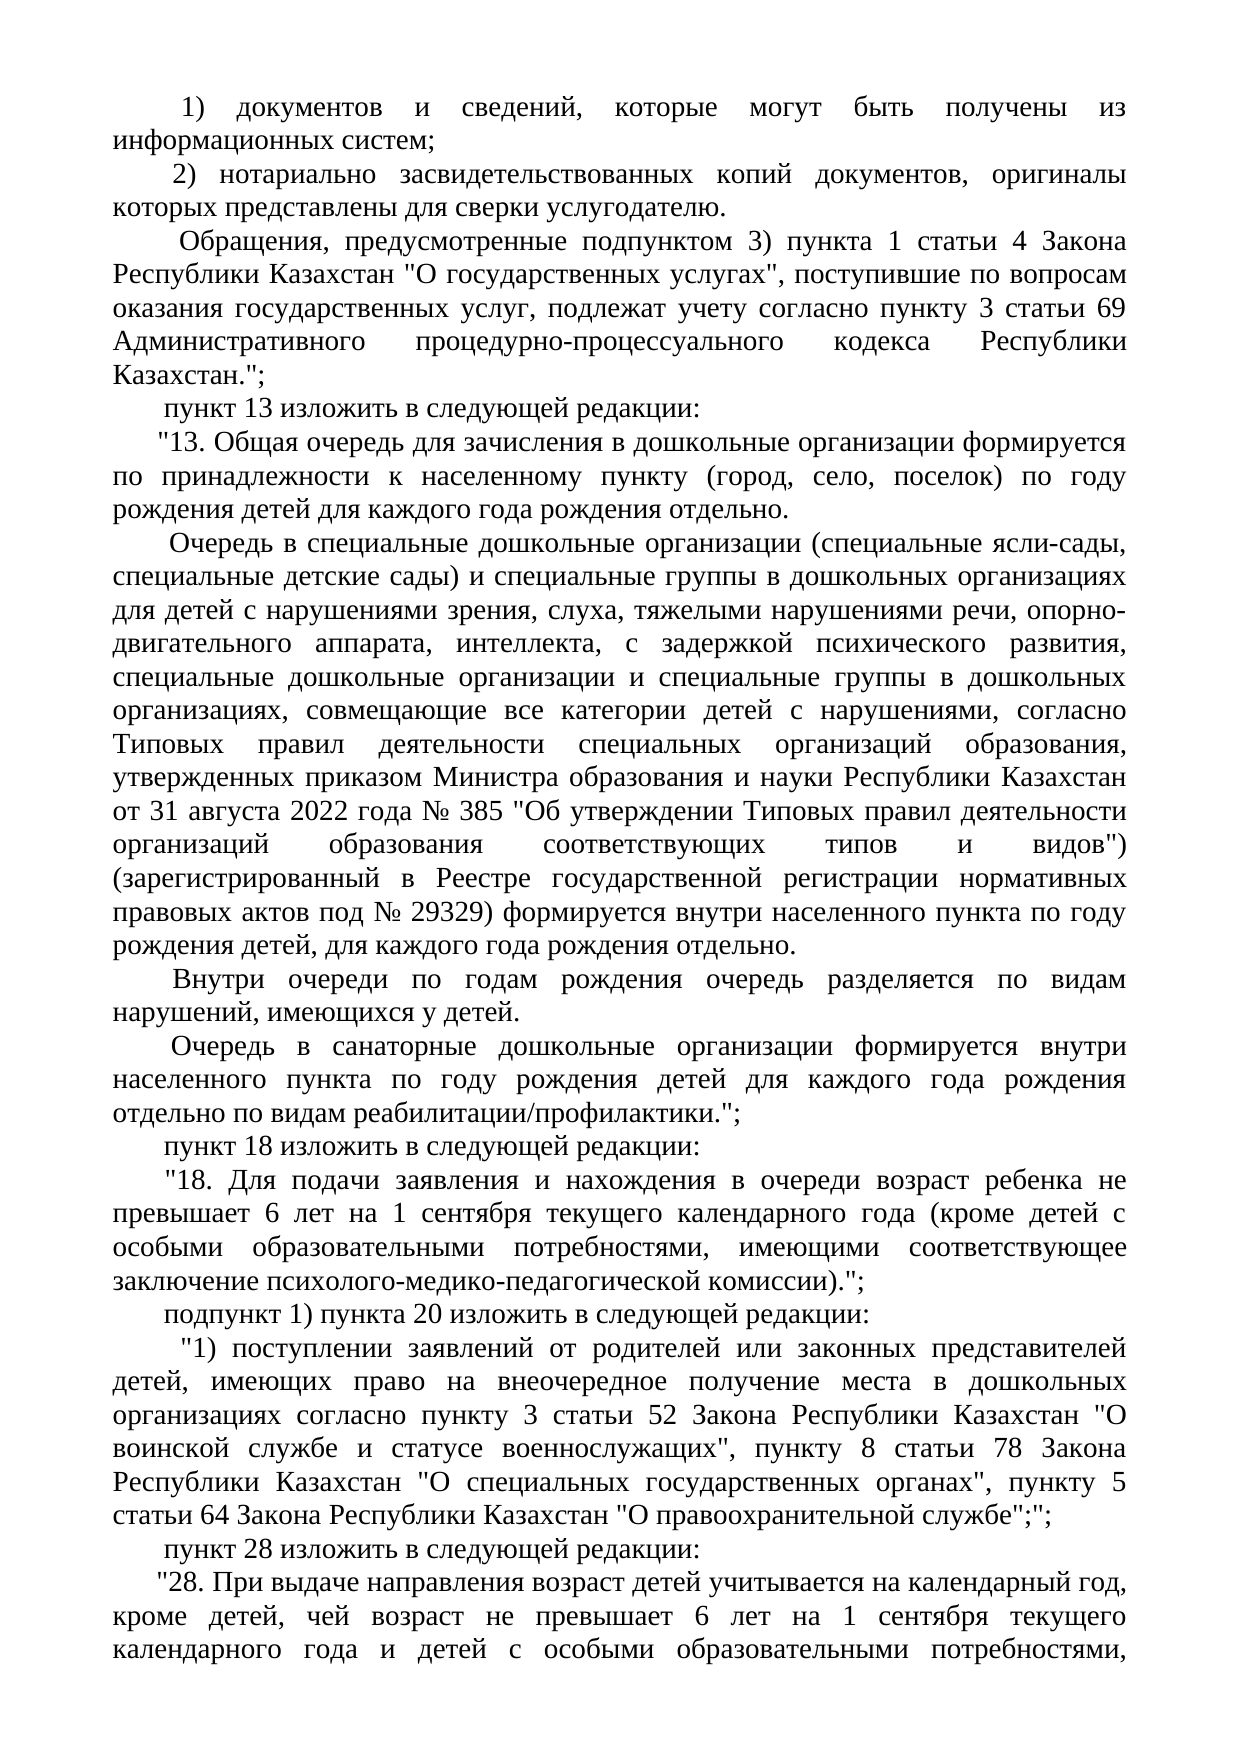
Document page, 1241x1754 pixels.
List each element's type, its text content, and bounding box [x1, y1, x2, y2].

text 2) нотариально засвидетельствованных копий документов, оригиналы которых представлены для сверки услугодателю. [112, 156, 1128, 223]
text пункт 13 изложить в следующей редакции: [112, 391, 1128, 424]
text пункт 18 изложить в следующей редакции: [112, 1128, 1128, 1162]
text "13. Общая очередь для зачисления в дошкольные организации формируется по принадлежности к населенному пункту (город, село, поселок) по году рождения детей для каждого года рождения отдельно. [112, 424, 1128, 525]
text Очередь в санаторные дошкольные организации формируется внутри населенного пункта по году рождения детей для каждого года рождения отдельно по видам реабилитации/профилактики."; [112, 1028, 1128, 1128]
text пункт 28 изложить в следующей редакции: [112, 1531, 1128, 1564]
text Очередь в специальные дошкольные организации (специальные ясли-сады, специальные детские сады) и специальные группы в дошкольных организациях для детей с нарушениями зрения, слуха, тяжелыми нарушениями речи, опорно-двигательного аппарата, интеллекта, с задержкой психического развития, специальные дошкольные организации и специальные группы в дошкольных организациях, совмещающие все категории детей с нарушениями, согласно Типовых правил деятельности специальных организаций образования, утвержденных приказом Министра образования и науки Республики Казахстан от 31 августа 2022 года № 385 "Об утверждении Типовых правил деятельности организаций образования соответствующих типов и видов") (зарегистрированный в Реестре государственной регистрации нормативных правовых актов под № 29329) формируется внутри населенного пункта по году рождения детей, для каждого года рождения отдельно. [112, 525, 1128, 961]
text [112, 1564, 1128, 1665]
text "18. Для подачи заявления и нахождения в очереди возраст ребенка не превышает 6 лет на 1 сентября текущего календарного года (кроме детей с особыми образовательными потребностями, имеющими соответствующее заключение психолого-медико-педагогической комиссии)."; [112, 1162, 1128, 1296]
text 1) документов и сведений, которые могут быть получены из информационных систем; [112, 89, 1128, 156]
text "1) поступлении заявлений от родителей или законных представителей детей, имеющих право на внеочередное получение места в дошкольных организациях согласно пункту 3 статьи 52 Закона Республики Казахстан "О воинской службе и статусе военнослужащих", пункту 8 статьи 78 Закона Республики Казахстан "О специальных государственных органах", пункту 5 статьи 64 Закона Республики Казахстан "О правоохранительной службе";"; [112, 1330, 1128, 1531]
text Внутри очереди по годам рождения очередь разделяется по видам нарушений, имеющихся у детей. [112, 961, 1128, 1028]
text подпункт 1) пункта 20 изложить в следующей редакции: [112, 1296, 1128, 1330]
text Обращения, предусмотренные подпунктом 3) пункта 1 статьи 4 Закона Республики Казахстан "О государственных услугах", поступившие по вопросам оказания государственных услуг, подлежат учету согласно пункту 3 статьи 69 Административного процедурно-процессуального кодекса Республики Казахстан."; [112, 223, 1128, 391]
